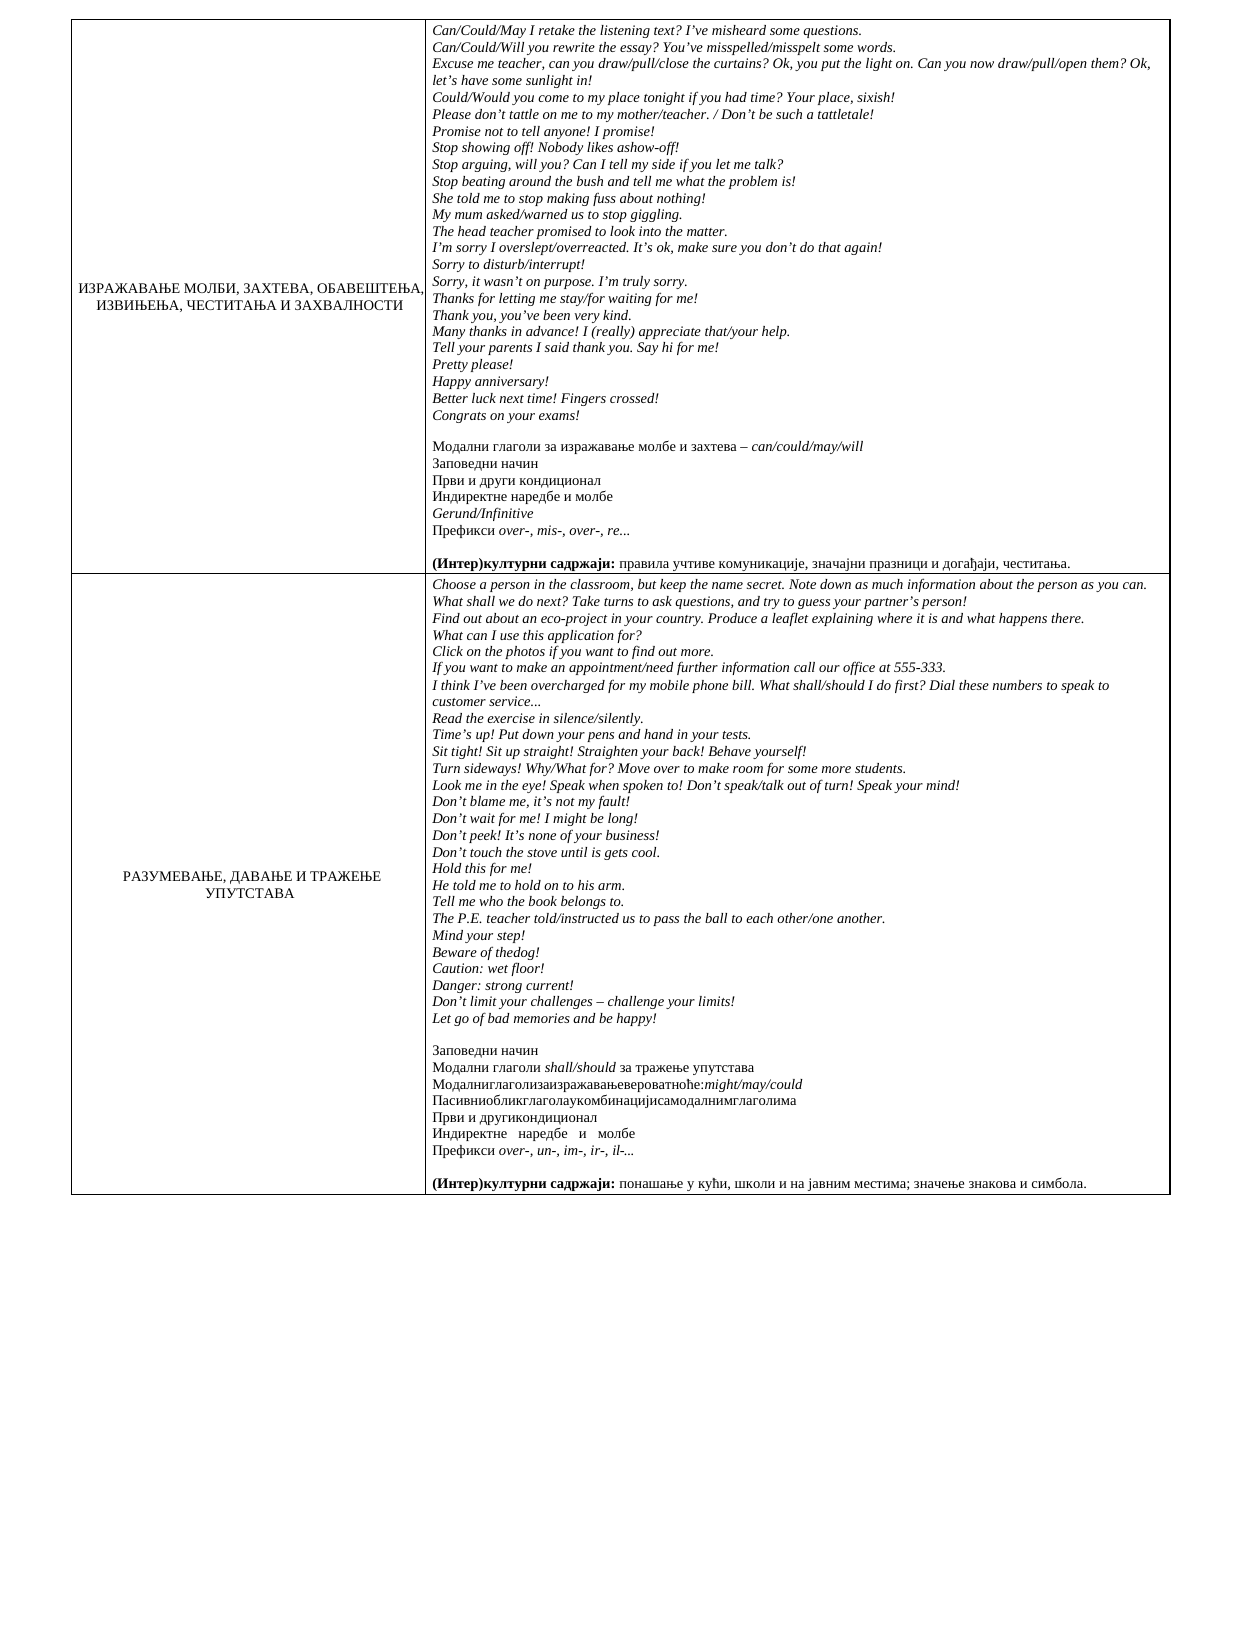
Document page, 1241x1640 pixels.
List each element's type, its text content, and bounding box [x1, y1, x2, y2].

table_header ИЗРАЖАВАЊЕ МОЛБИ, ЗАХТЕВА, ОБАВЕШТЕЊА, ИЗВИЊЕЊА, ЧЕСТИТАЊА И ЗАХВАЛНОСТИ [72, 20, 425, 573]
table_cell РАЗУМЕВАЊЕ, ДАВАЊЕ И ТРАЖЕЊЕ УПУТСТАВА [72, 574, 425, 1194]
table_header Can/Could/May I retake the listening text? I’ve misheard some questions. Can/Could/Will you rewrite the essay? You’ve misspelled/misspelt some words. Excuse me teacher, can you draw/pull/close the curtains? Ok, you put the light on. Can you now draw/pull/open them? Ok, let’s have some sunlight in! Could/Would you come to my place tonight if you had time? Your place, sixish! Please don’t tattle on me to my mother/teacher. / Don’t be such a tattletale! Promise not to tell anyone! I promise! Stop showing off! Nobody likes ashow-off! Stop arguing, will you? Can I tell my side if you let me talk? Stop beating around the bush and tell me what the problem is! She told me to stop making fuss about nothing! My mum asked/warned us to stop giggling. The head teacher promised to look into the matter. I’m sorry I overslept/overreacted. It’s ok, make sure you don’t do that again! Sorry to disturb/interrupt! Sorry, it wasn’t on purpose. I’m truly sorry. Thanks for letting me stay/for waiting for me! Thank you, you’ve been very kind. Many thanks in advance! I (really) appreciate that/your help. Tell your parents I said thank you. Say hi for me! Pretty please! Happy anniversary! Better luck next time! Fingers crossed! Congrats on your exams! Модални глаголи за изражавање молбе и захтева – can/could/may/will Заповедни начин Први и други кондиционал Индиректне наредбе и молбе Gerund/Infinitive Префикси over-, mis-, over-, re... (Интер)културни садржаји: правила учтиве комуникације, значајни празници и догађаји, честитања. [426, 20, 1169, 573]
table_cell Choose a person in the classroom, but keep the name secret. Note down as much information about the person as you can. What shall we do next? Take turns to ask questions, and try to guess your partner’s person! Find out about an eco-project in your country. Produce a leaflet explaining where it is and what happens there. What can I use this application for? Click on the photos if you want to find out more. If you want to make an appointment/need further information call our office at 555-333. I think I’ve been overcharged for my mobile phone bill. What shall/should I do first? Dial these numbers to speak to customer service... Read the exercise in silence/silently. Time’s up! Put down your pens and hand in your tests. Sit tight! Sit up straight! Straighten your back! Behave yourself! Turn sideways! Why/What for? Move over to make room for some more students. Look me in the eye! Speak when spoken to! Don’t speak/talk out of turn! Speak your mind! Don’t blame me, it’s not my fault! Don’t wait for me! I might be long! Don’t peek! It’s none of your business! Don’t touch the stove until is gets cool. Hold this for me! He told me to hold on to his arm. Tell me who the book belongs to. The P.E. teacher told/instructed us to pass the ball to each other/one another. Mind your step! Beware of thedog! Caution: wet floor! Danger: strong current! Don’t limit your challenges – challenge your limits! Let go of bad memories and be happy! Заповедни начин Модални глаголи shall/should за тражење упутстава Модалниглаголизаизражавањевероватноће:might/may/could Пасивниобликглаголаукомбинацијисамодалнимглаголима Први и другикондиционал Индиректне наредбе и молбе Префикси over-, un-, im-, ir-, il-... (Интер)културни садржаји: понашање у кући, школи и на јавним местима; значење знакова и симбола. [426, 574, 1169, 1194]
